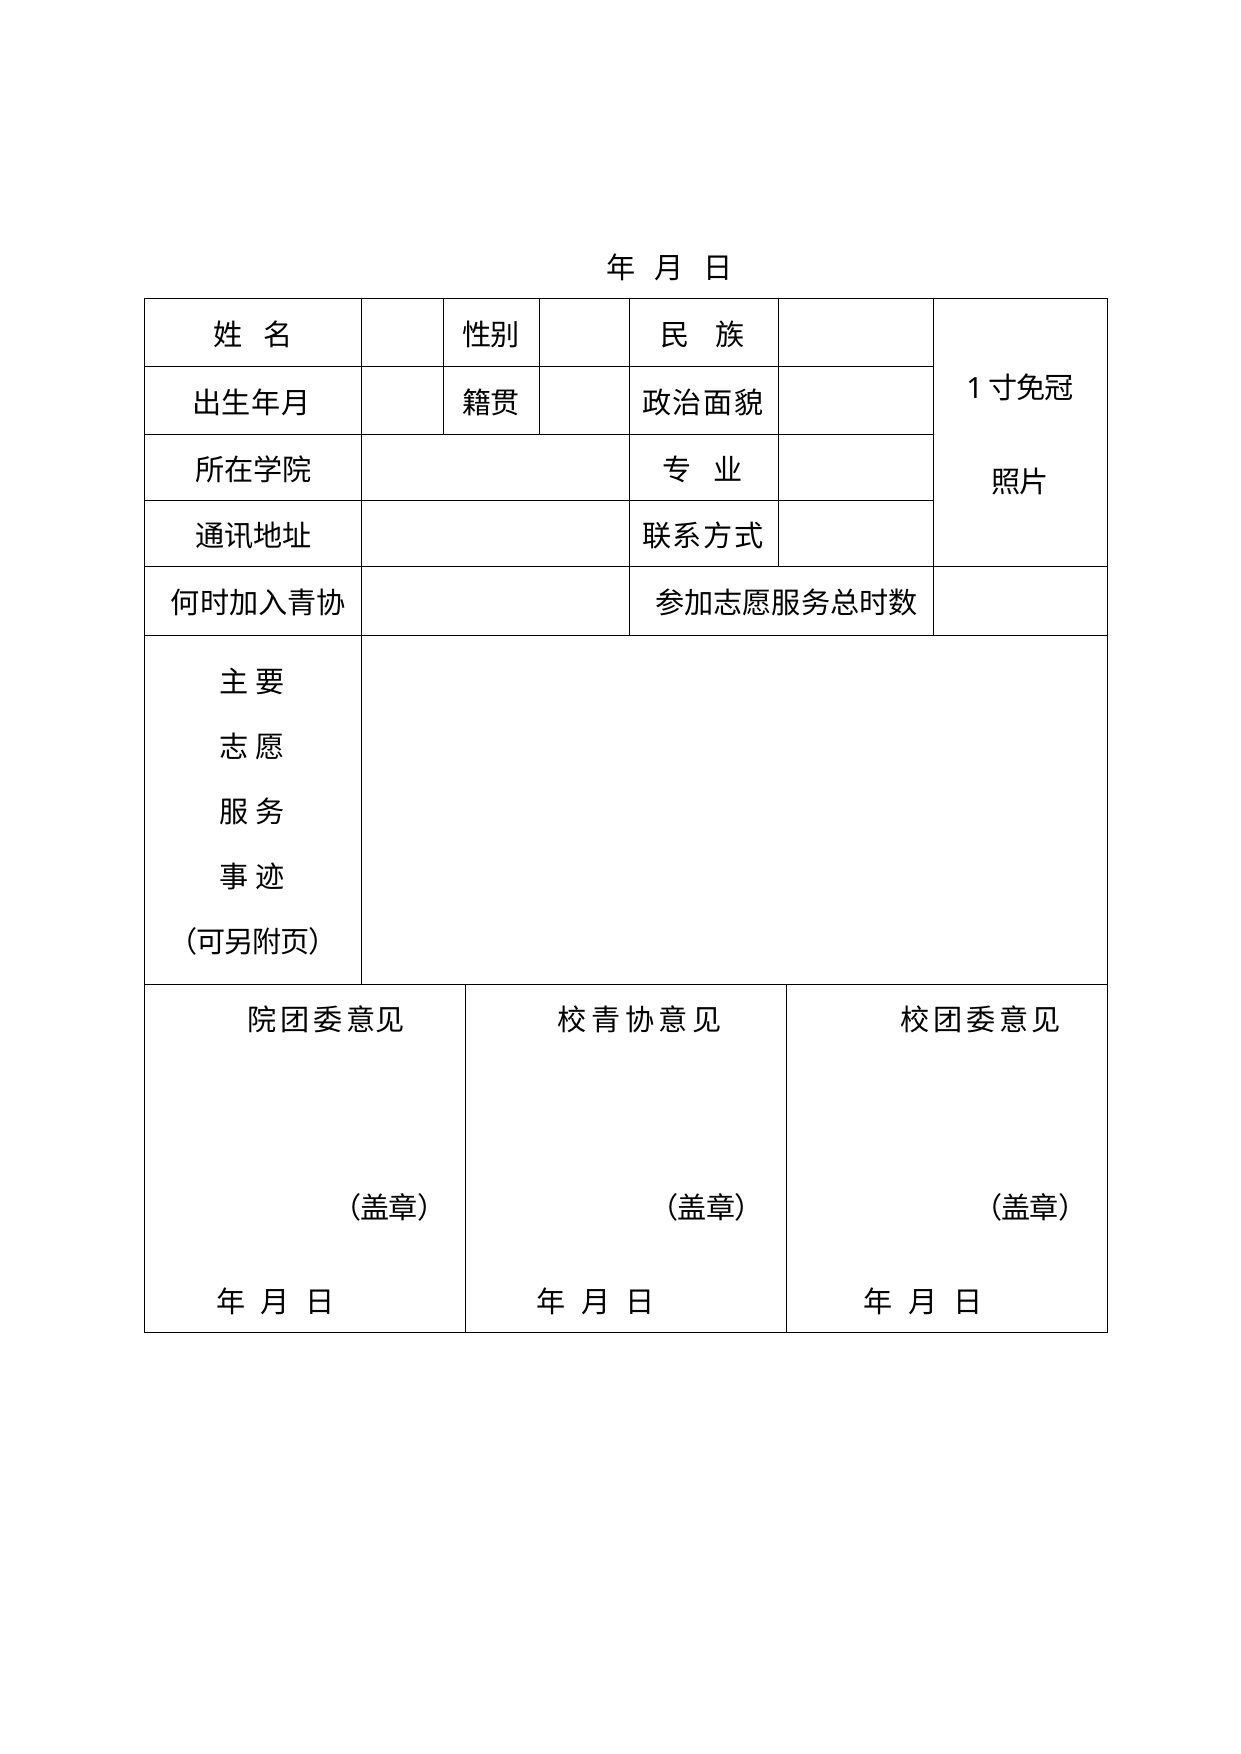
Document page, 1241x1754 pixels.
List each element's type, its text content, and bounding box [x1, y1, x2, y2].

table_cell 校 团 委 意 见 （盖章） 年 月 日 [787, 985, 1107, 1332]
table_cell [779, 501, 933, 566]
table_cell [779, 435, 933, 500]
table_cell [362, 636, 1107, 984]
table_cell [362, 367, 443, 434]
table_cell [540, 367, 629, 434]
table_cell [362, 501, 629, 566]
table_cell 校 青 协 意 见 （盖章） 年 月 日 [466, 985, 786, 1332]
table_header [779, 299, 933, 366]
table_header 性别 [444, 299, 539, 366]
table_cell 所在学院 [145, 435, 361, 500]
table_cell 专 业 [630, 435, 778, 500]
table_cell 联 系 方 式 [630, 501, 778, 566]
table_header [540, 299, 629, 366]
table_cell 参加志愿服务总时数 [630, 567, 933, 635]
table_header [362, 299, 443, 366]
text 年 月 日 [165, 233, 1087, 298]
table_cell [362, 435, 629, 500]
table_header 民 族 [630, 299, 778, 366]
table_cell 通讯地址 [145, 501, 361, 566]
table_cell 院 团 委 意 见 （盖章） 年 月 日 [145, 985, 465, 1332]
table_cell 籍贯 [444, 367, 539, 434]
table_cell [934, 567, 1107, 635]
table_cell [362, 567, 629, 635]
table_cell [779, 367, 933, 434]
table_cell 何时加入青协 [145, 567, 361, 635]
table_cell 政 治 面 貌 [630, 367, 778, 434]
table_cell 出 生 年 月 [145, 367, 361, 434]
table_header 姓 名 [145, 299, 361, 366]
table_cell 主 要 志 愿 服 务 事 迹 （可另附页） [145, 636, 361, 984]
table_header 1寸免冠 照片 [934, 299, 1107, 566]
